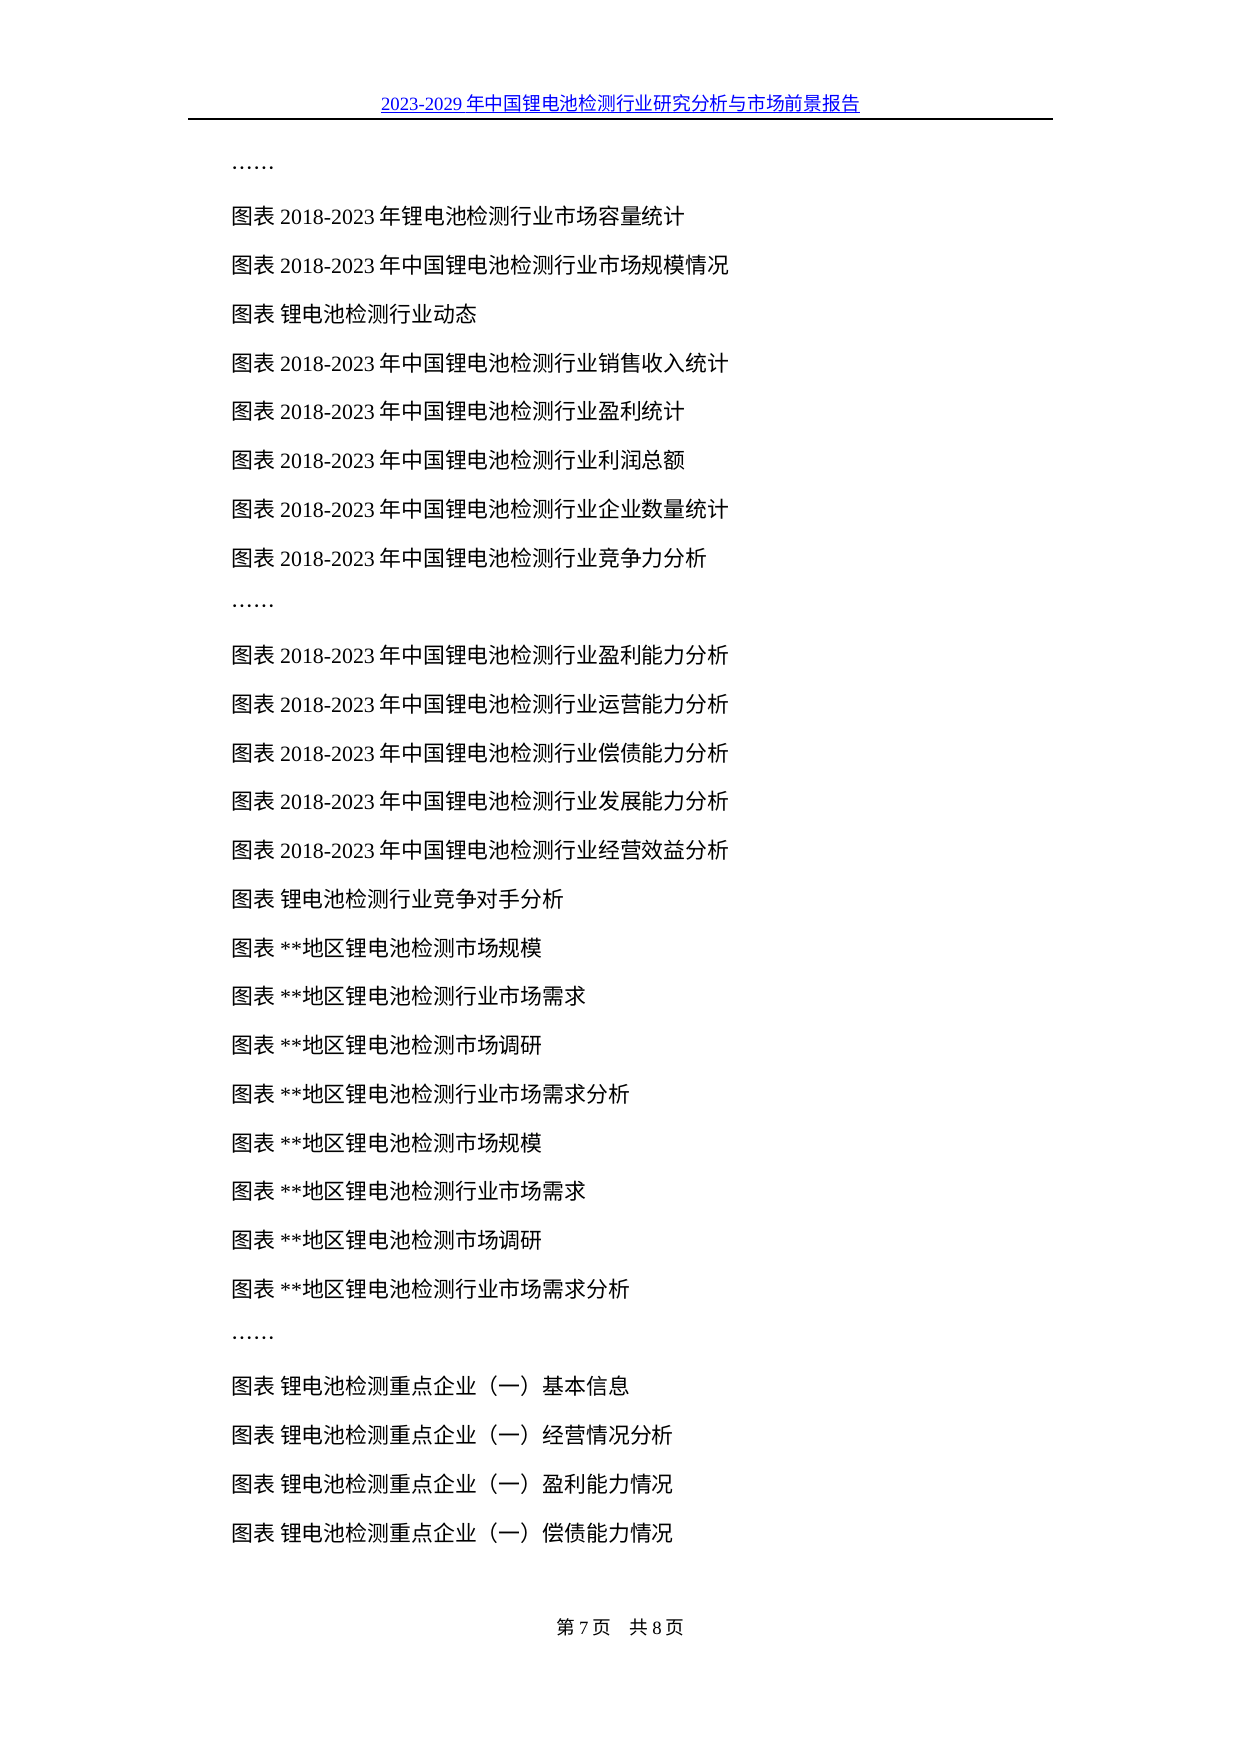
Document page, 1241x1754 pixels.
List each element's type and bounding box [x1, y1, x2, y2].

text [187, 150, 1053, 1548]
